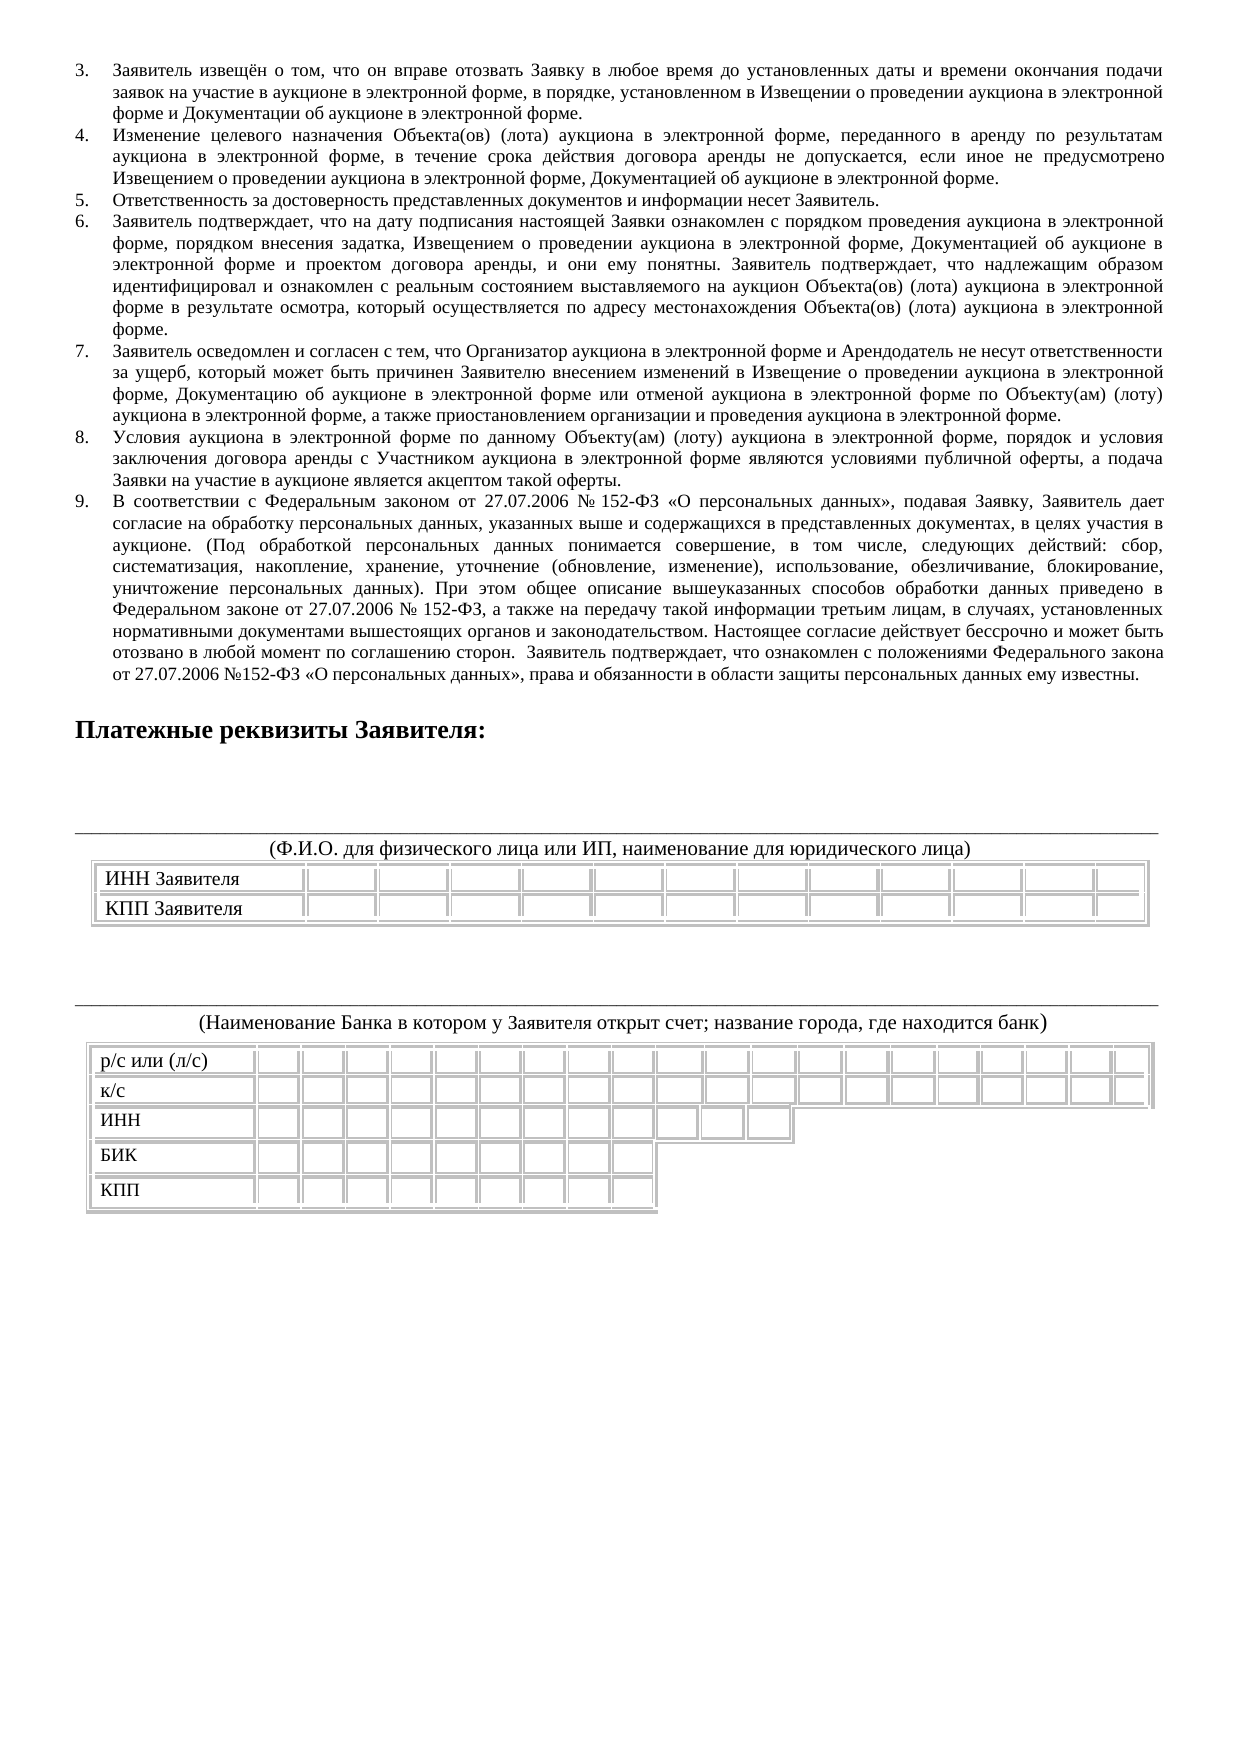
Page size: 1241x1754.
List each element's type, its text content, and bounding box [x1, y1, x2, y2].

table_cell [939, 1078, 976, 1102]
table_cell ИНН [89, 1102, 256, 1137]
table_cell [377, 890, 449, 920]
table_cell [392, 1144, 430, 1172]
table_cell [259, 1109, 297, 1137]
table_header [377, 861, 449, 890]
table_cell БИК [89, 1137, 256, 1172]
table_header [843, 1043, 889, 1072]
table_cell [1113, 1072, 1151, 1102]
table_cell [893, 1078, 933, 1102]
table_header [566, 1043, 611, 1072]
table_cell [437, 1144, 475, 1172]
table_cell [566, 1172, 611, 1207]
list Заявитель извещён о том, что он вправе отозвать Заявку в любое время до установленных даты и времени окончания подачи заявок на участие в аукционе в электронной форме, в порядке, установленном в Извещении о проведении аукциона в электронной форме и Документации об аукционе в электронной форме. [75, 59, 1165, 124]
table_cell [481, 1109, 519, 1137]
table_cell [569, 1144, 608, 1172]
table_cell [753, 1078, 794, 1102]
table_cell [345, 1172, 389, 1207]
table_header [389, 1043, 433, 1072]
table_cell [481, 1078, 519, 1102]
table_header [736, 861, 808, 890]
table_cell [348, 1144, 386, 1172]
table_cell [433, 1172, 478, 1207]
table_header [522, 1043, 566, 1072]
table_cell [304, 1078, 342, 1102]
table_header [478, 1043, 522, 1072]
table_cell [1027, 1078, 1065, 1102]
table_header [1024, 1043, 1068, 1072]
table_header [256, 1043, 300, 1072]
table_header [521, 861, 592, 890]
table_cell [658, 1078, 701, 1102]
table_cell [449, 890, 521, 920]
table_header [808, 861, 879, 890]
list Заявитель подтверждает, что на дату подписания настоящей Заявки ознакомлен с порядком проведения аукциона в электронной форме, порядком внесения задатка, Извещением о проведении аукциона в электронной форме, Документацией об аукционе в электронной форме и проектом договора аренды, и они ему понятны. Заявитель подтверждает, что надлежащим образом идентифицировал и ознакомлен с реальным состоянием выставляемого на аукцион Объекта(ов) (лота) аукциона в электронной форме в результате осмотра, который осуществляется по адресу местонахождения Объекта(ов) (лота) аукциона в электронной форме. [75, 210, 1165, 339]
table_cell [614, 1144, 652, 1172]
table_header [797, 1043, 843, 1072]
table_cell [525, 1078, 563, 1102]
table_header [611, 1043, 655, 1072]
table_header [345, 1043, 389, 1072]
table_cell [808, 890, 879, 920]
table_cell [305, 890, 377, 920]
table_cell [259, 1144, 297, 1172]
table_cell [736, 890, 808, 920]
table_cell [707, 1078, 747, 1102]
table_header ИНН Заявителя [97, 866, 305, 890]
table_header [704, 1043, 750, 1072]
table_header р/с или (л/с) [92, 1048, 256, 1072]
table_header [449, 861, 521, 890]
table_header [664, 861, 736, 890]
table_header [433, 1043, 478, 1072]
table_cell [300, 1172, 345, 1207]
table_header [750, 1043, 797, 1072]
table_header [880, 861, 951, 890]
table_cell [437, 1078, 475, 1102]
table_cell [304, 1144, 342, 1172]
text (Ф.И.О. для физического лица или ИП, наименование для юридического лица) [75, 836, 1165, 860]
table_cell [569, 1109, 608, 1137]
table_cell [880, 890, 951, 920]
table_header [1095, 861, 1147, 890]
table_cell [481, 1144, 519, 1172]
table_cell [702, 1109, 742, 1137]
table_header [593, 861, 664, 890]
table_cell [664, 890, 736, 920]
table_cell [593, 890, 664, 920]
table_cell [259, 1078, 297, 1102]
list Ответственность за достоверность представленных документов и информации несет Заявитель. [75, 188, 1165, 210]
table_cell [749, 1109, 789, 1137]
table_cell [437, 1109, 475, 1137]
table_cell [847, 1078, 886, 1102]
list Изменение целевого назначения Объекта(ов) (лота) аукциона в электронной форме, переданного в аренду по результатам аукциона в электронной форме, в течение срока действия договора аренды не допускается, если иное не предусмотрено Извещением о проведении аукциона в электронной форме, Документацией об аукционе в электронной форме. [75, 124, 1165, 188]
table_cell [614, 1078, 652, 1102]
table_cell [983, 1078, 1021, 1102]
table_header [951, 861, 1023, 890]
table_header [936, 1043, 979, 1072]
table_cell [348, 1078, 386, 1102]
table_cell [392, 1109, 430, 1137]
table_header [1068, 1043, 1112, 1072]
table_cell [800, 1078, 840, 1102]
table_cell [1023, 890, 1095, 920]
table_header [1023, 861, 1095, 890]
text __________________________________________________________________________________________________________________________________ [75, 816, 1165, 836]
table_header [890, 1043, 936, 1072]
list Заявитель осведомлен и согласен с тем, что Организатор аукциона в электронной форме и Арендодатель не несут ответственности за ущерб, который может быть причинен Заявителю внесением изменений в Извещение о проведении аукциона в электронной форме, Документацию об аукционе в электронной форме или отменой аукциона в электронной форме по Объекту(ам) (лоту) аукциона в электронной форме, а также приостановлением организации и проведения аукциона в электронной форме. [75, 339, 1165, 426]
table_header [300, 1043, 345, 1072]
table_cell [658, 1109, 696, 1137]
table_cell [392, 1078, 430, 1102]
text (Наименование Банка в котором у Заявителя открыт счет; название города, где находится банк) [75, 1008, 1165, 1034]
table_cell [614, 1109, 652, 1137]
table_cell [389, 1172, 433, 1207]
table_header [1113, 1043, 1151, 1072]
table_cell [569, 1078, 608, 1102]
table_cell [522, 1172, 566, 1207]
table_cell [348, 1109, 386, 1137]
table_cell [951, 890, 1023, 920]
text Платежные реквизиты Заявителя: [75, 714, 1165, 744]
table_cell [1072, 1078, 1109, 1102]
table_header [305, 861, 377, 890]
table_cell [611, 1172, 655, 1207]
table_cell КПП [89, 1172, 256, 1207]
table_cell КПП Заявителя [94, 890, 305, 920]
table_header [655, 1043, 704, 1072]
table_cell [525, 1144, 563, 1172]
table_cell [478, 1172, 522, 1207]
table_cell [304, 1109, 342, 1137]
table_cell [1095, 890, 1147, 920]
list Условия аукциона в электронной форме по данному Объекту(ам) (лоту) аукциона в электронной форме, порядок и условия заключения договора аренды с Участником аукциона в электронной форме являются условиями публичной оферты, а подача Заявки на участие в аукционе является акцептом такой оферты. [75, 426, 1165, 490]
table_cell [521, 890, 592, 920]
table_cell к/с [89, 1072, 256, 1102]
text __________________________________________________________________________________________________________________________________ [75, 989, 1165, 1008]
table_cell [256, 1172, 300, 1207]
list В соответствии с Федеральным законом от 27.07.2006 № 152-ФЗ «О персональных данных», подавая Заявку, Заявитель дает согласие на обработку персональных данных, указанных выше и содержащихся в представленных документах, в целях участия в аукционе. (Под обработкой персональных данных понимается совершение, в том числе, следующих действий: сбор, систематизация, накопление, хранение, уточнение (обновление, изменение), использование, обезличивание, блокирование, уничтожение персональных данных). При этом общее описание вышеуказанных способов обработки данных приведено в Федеральном законе от 27.07.2006 № 152-ФЗ, а также на передачу такой информации третьим лицам, в случаях, установленных нормативными документами вышестоящих органов и законодательством. Настоящее согласие действует бессрочно и может быть отозвано в любой момент по соглашению сторон. Заявитель подтверждает, что ознакомлен с положениями Федерального закона от 27.07.2006 №152-ФЗ «О персональных данных», права и обязанности в области защиты персональных данных ему известны. [75, 490, 1165, 684]
table_cell [525, 1109, 563, 1137]
table_header [980, 1043, 1024, 1072]
